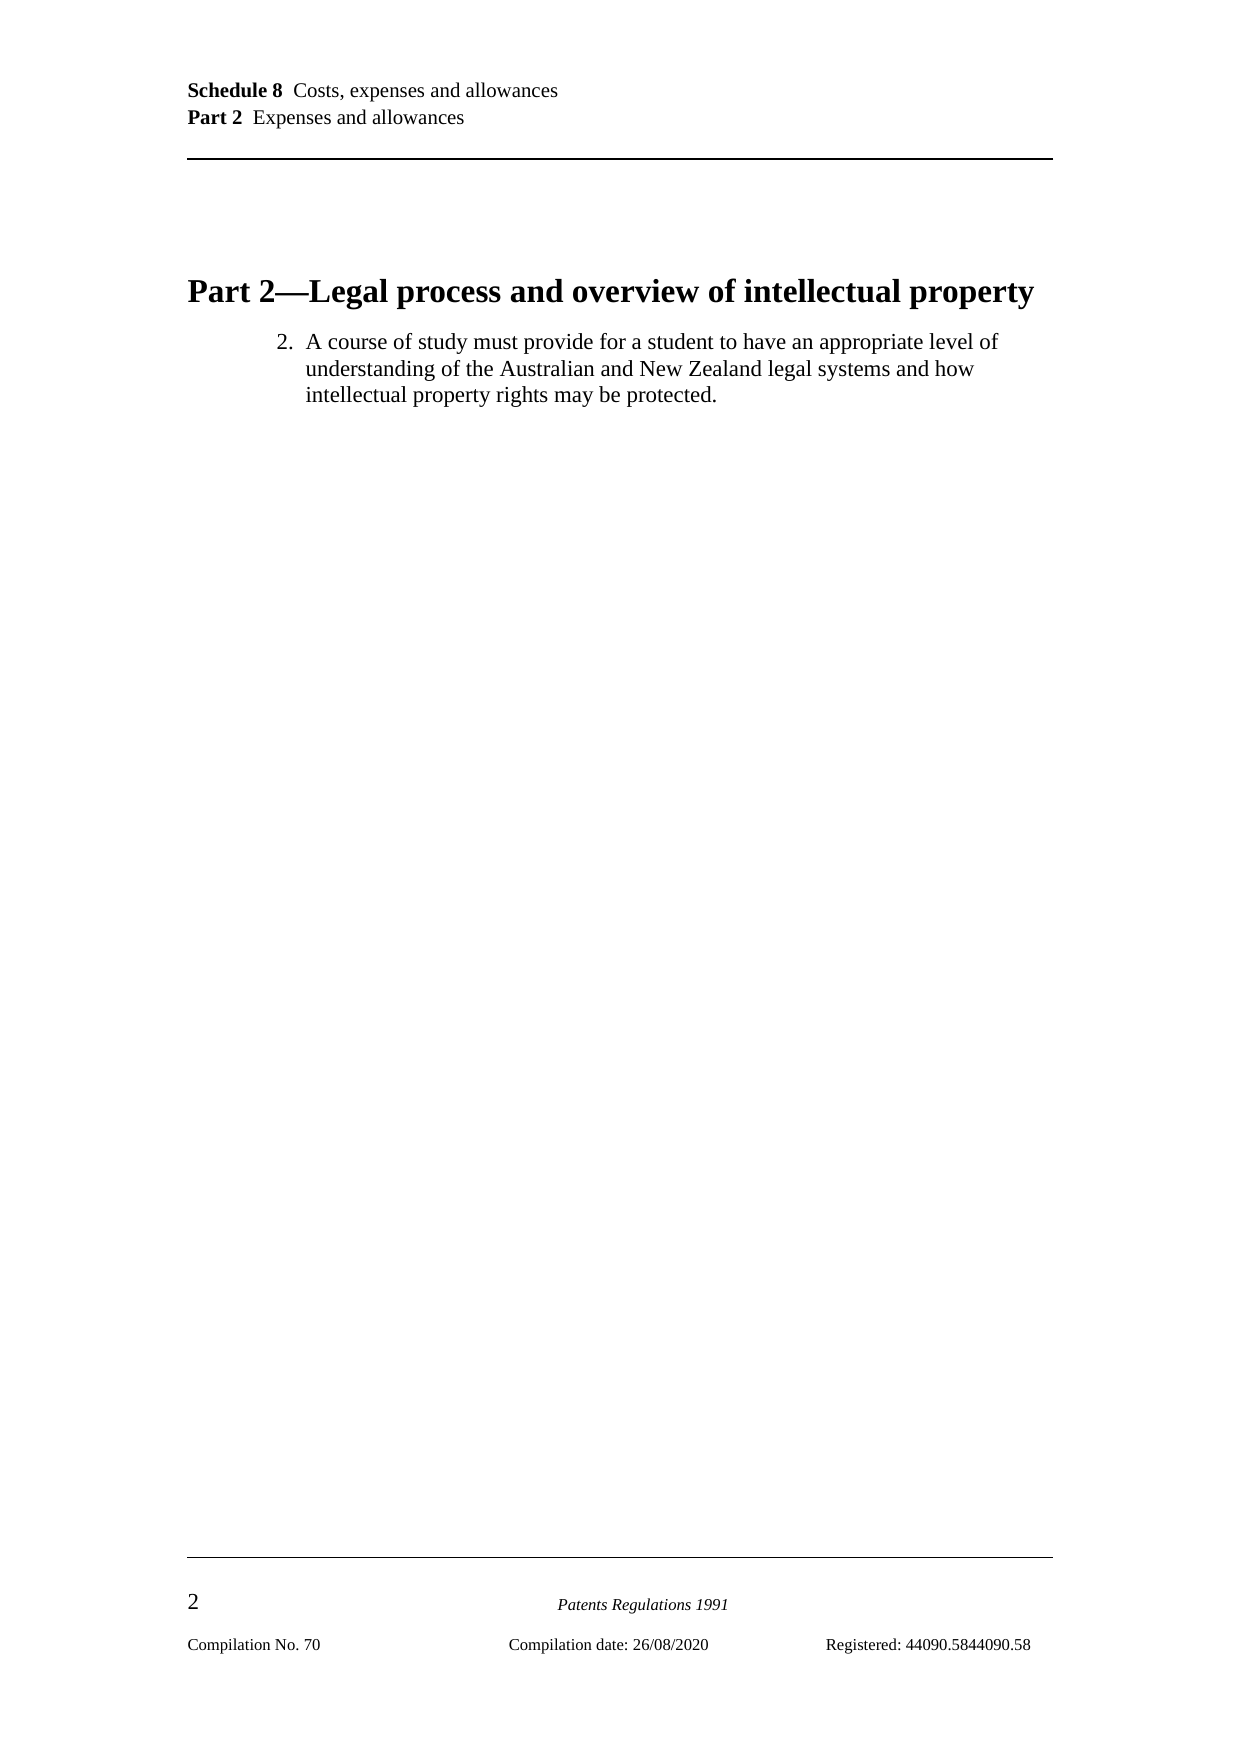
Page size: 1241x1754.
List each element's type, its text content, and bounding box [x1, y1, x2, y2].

text 2. A course of study must provide for a student to have an appropriate level of understanding of the Australian and New Zealand legal systems and how intellectual property rights may be protected. [187, 328, 1053, 407]
text Part 2—Legal process and overview of intellectual property [187, 271, 1053, 310]
